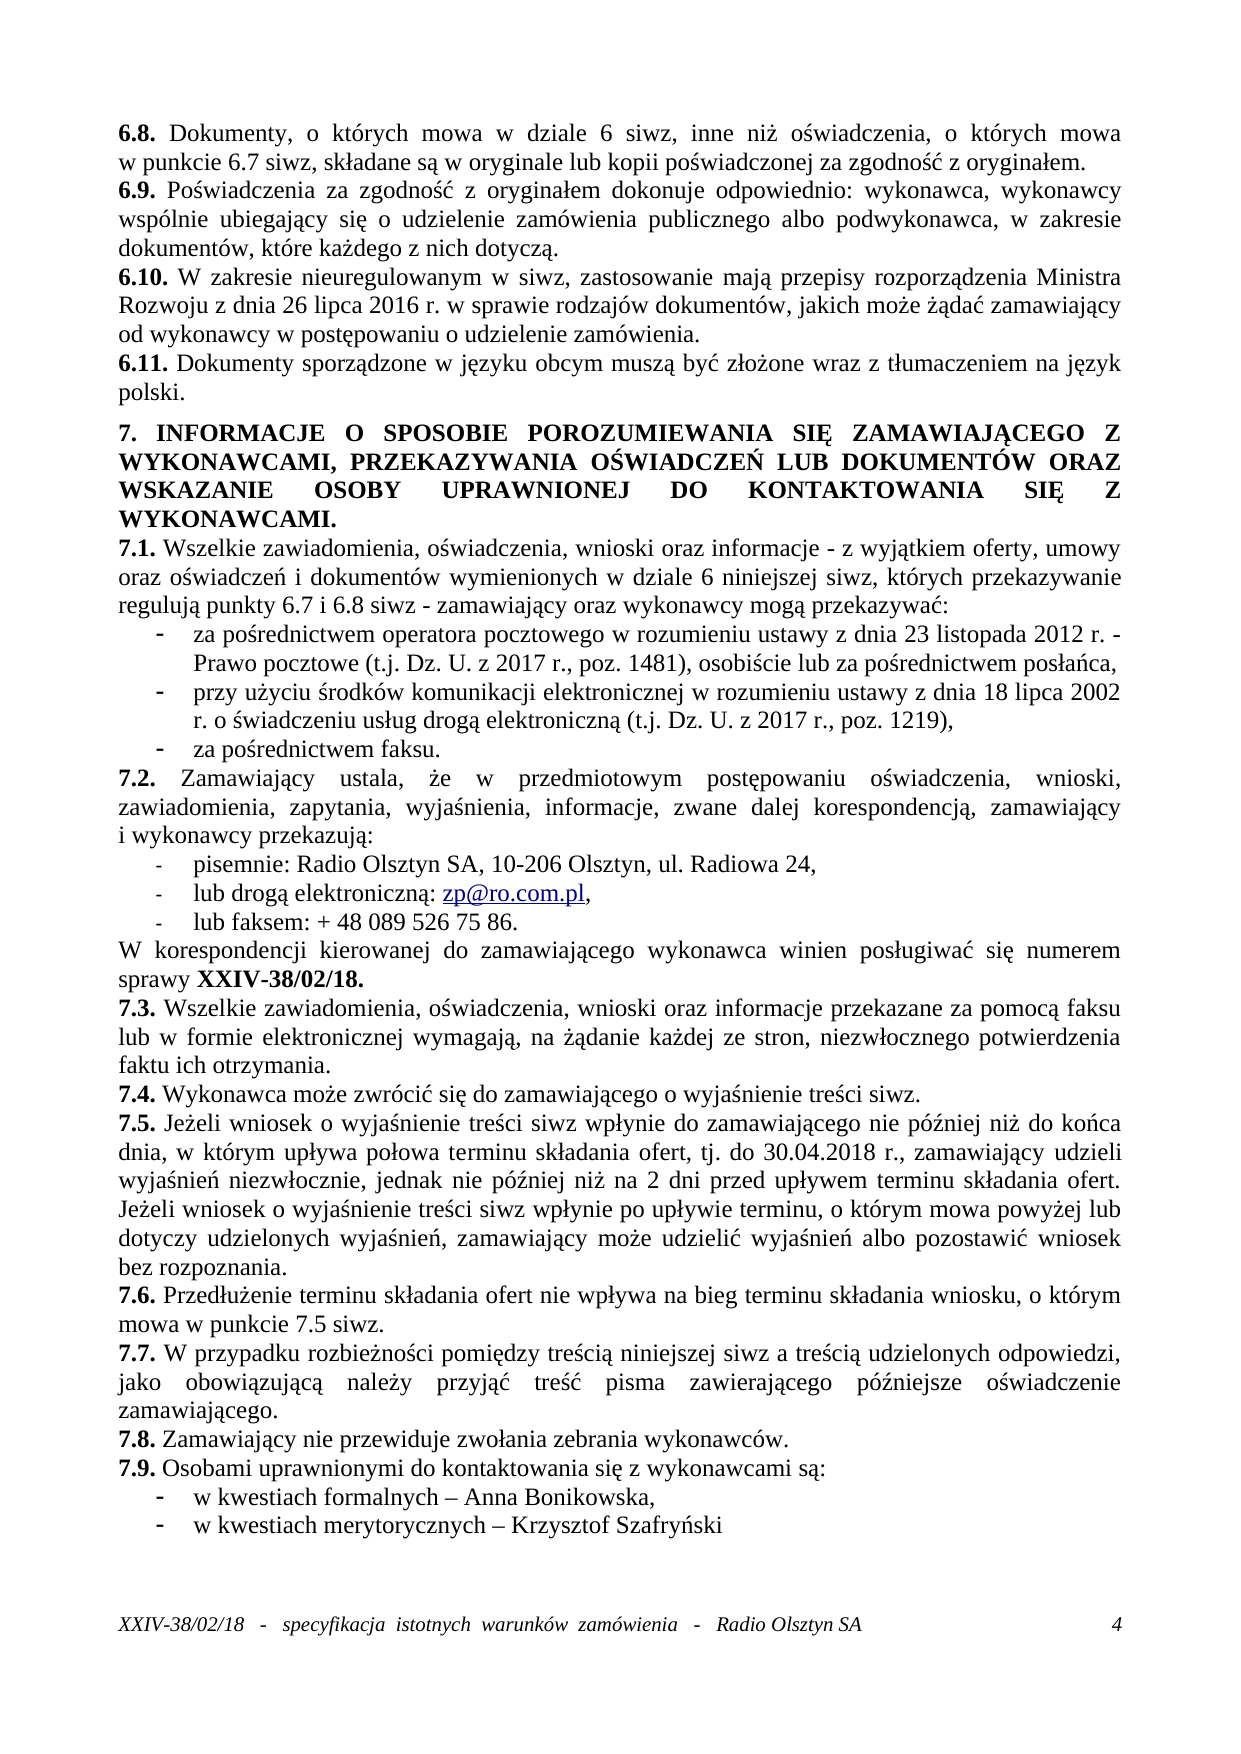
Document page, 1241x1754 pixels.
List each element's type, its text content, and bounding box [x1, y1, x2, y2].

text 7.9. Osobami uprawnionymi do kontaktowania się z wykonawcami są: [118, 1453, 1122, 1482]
list za pośrednictwem faksu. [156, 734, 1122, 763]
text 6.8. Dokumenty, o których mowa w dziale 6 siwz, inne niż oświadczenia, o których mowa w punkcie 6.7 siwz, składane są w oryginale lub kopii poświadczonej za zgodność z oryginałem. [118, 118, 1122, 176]
list lub faksem: + 48 089 526 75 86. [156, 907, 1122, 936]
text 7.6. Przedłużenie terminu składania ofert nie wpływa na bieg terminu składania wniosku, o którym mowa w punkcie 7.5 siwz. [118, 1281, 1122, 1338]
list w kwestiach merytorycznych – Krzysztof Szafryński [156, 1511, 1122, 1539]
list za pośrednictwem operatora pocztowego w rozumieniu ustawy z dnia 23 listopada 2012 r. - Prawo pocztowe (t.j. Dz. U. z 2017 r., poz. 1481), osobiście lub za pośrednictwem posłańca, [156, 619, 1122, 677]
text 6.11. Dokumenty sporządzone w języku obcym muszą być złożone wraz z tłumaczeniem na język polski. [118, 348, 1122, 406]
list przy użyciu środków komunikacji elektronicznej w rozumieniu ustawy z dnia 18 lipca 2002 r. o świadczeniu usług drogą elektroniczną (t.j. Dz. U. z 2017 r., poz. 1219), [156, 677, 1122, 734]
list pisemnie: Radio Olsztyn SA, 10-206 Olsztyn, ul. Radiowa 24, [156, 849, 1122, 878]
list lub drogą elektroniczną: zp@ro.com.pl, [156, 878, 1122, 907]
list w kwestiach formalnych – Anna Bonikowska, [156, 1482, 1122, 1511]
text W korespondencji kierowanej do zamawiającego wykonawca winien posługiwać się numerem sprawy XXIV-38/02/18. [118, 936, 1122, 993]
text 7.2. Zamawiający ustala, że w przedmiotowym postępowaniu oświadczenia, wnioski, zawiadomienia, zapytania, wyjaśnienia, informacje, zwane dalej korespondencją, zamawiający i wykonawcy przekazują: [118, 763, 1122, 849]
text 7. INFORMACJE O SPOSOBIE POROZUMIEWANIA SIĘ ZAMAWIAJĄCEGO Z WYKONAWCAMI, PRZEKAZYWANIA OŚWIADCZEŃ LUB DOKUMENTÓW ORAZ WSKAZANIE OSOBY UPRAWNIONEJ DO KONTAKTOWANIA SIĘ Z WYKONAWCAMI. [118, 418, 1122, 533]
text 6.10. W zakresie nieuregulowanym w siwz, zastosowanie mają przepisy rozporządzenia Ministra Rozwoju z dnia 26 lipca 2016 r. w sprawie rodzajów dokumentów, jakich może żądać zamawiający od wykonawcy w postępowaniu o udzielenie zamówienia. [118, 262, 1122, 348]
text 7.1. Wszelkie zawiadomienia, oświadczenia, wnioski oraz informacje - z wyjątkiem oferty, umowy oraz oświadczeń i dokumentów wymienionych w dziale 6 niniejszej siwz, których przekazywanie regulują punkty 6.7 i 6.8 siwz - zamawiający oraz wykonawcy mogą przekazywać: [118, 533, 1122, 619]
text 7.5. Jeżeli wniosek o wyjaśnienie treści siwz wpłynie do zamawiającego nie później niż do końca dnia, w którym upływa połowa terminu składania ofert, tj. do 30.04.2018 r., zamawiający udzieli wyjaśnień niezwłocznie, jednak nie później niż na 2 dni przed upływem terminu składania ofert. Jeżeli wniosek o wyjaśnienie treści siwz wpłynie po upływie terminu, o którym mowa powyżej lub dotyczy udzielonych wyjaśnień, zamawiający może udzielić wyjaśnień albo pozostawić wniosek bez rozpoznania. [118, 1108, 1122, 1281]
text 6.9. Poświadczenia za zgodność z oryginałem dokonuje odpowiednio: wykonawca, wykonawcy wspólnie ubiegający się o udzielenie zamówienia publicznego albo podwykonawca, w zakresie dokumentów, które każdego z nich dotyczą. [118, 176, 1122, 262]
text 7.4. Wykonawca może zwrócić się do zamawiającego o wyjaśnienie treści siwz. [118, 1079, 1122, 1108]
text 7.8. Zamawiający nie przewiduje zwołania zebrania wykonawców. [118, 1424, 1122, 1453]
text 7.7. W przypadku rozbieżności pomiędzy treścią niniejszej siwz a treścią udzielonych odpowiedzi, jako obowiązującą należy przyjąć treść pisma zawierającego późniejsze oświadczenie zamawiającego. [118, 1338, 1122, 1424]
text 7.3. Wszelkie zawiadomienia, oświadczenia, wnioski oraz informacje przekazane za pomocą faksu lub w formie elektronicznej wymagają, na żądanie każdej ze stron, niezwłocznego potwierdzenia faktu ich otrzymania. [118, 993, 1122, 1079]
